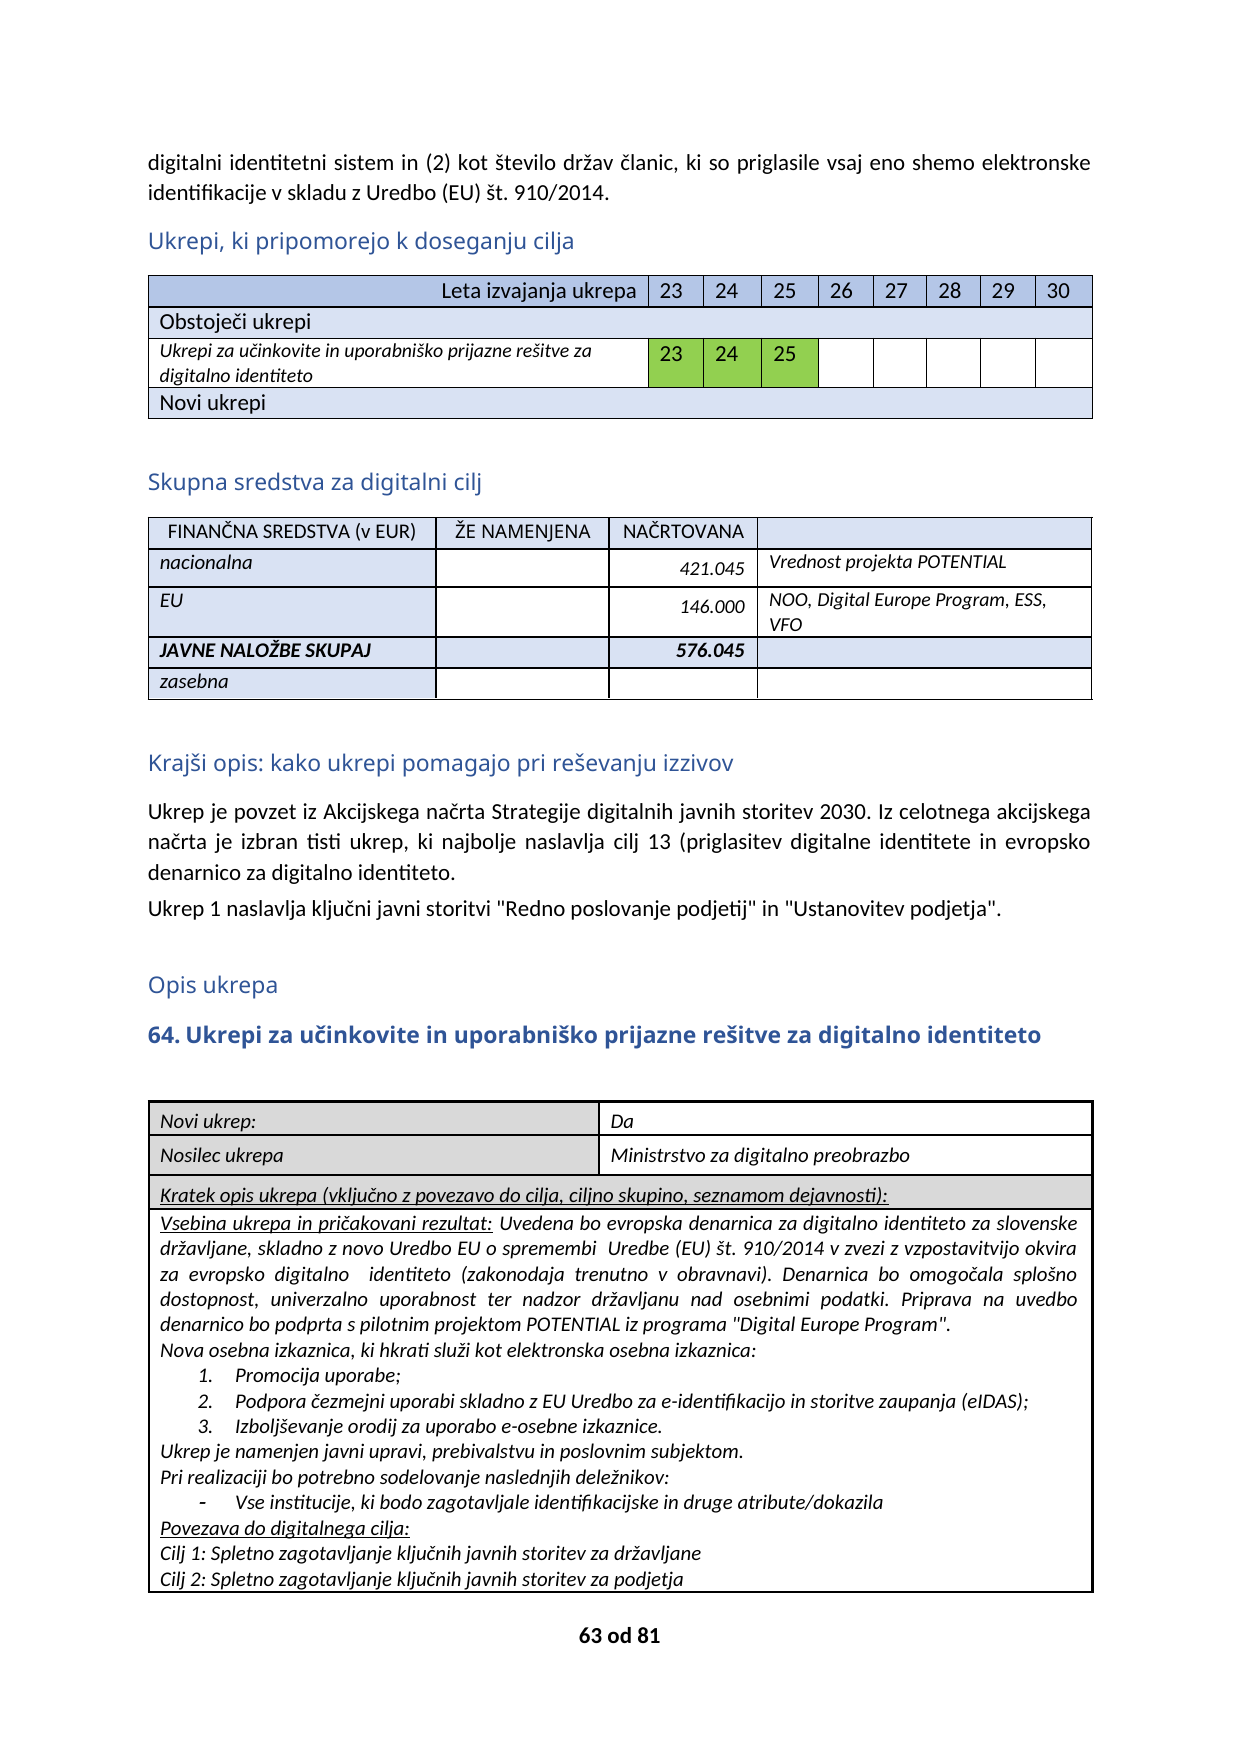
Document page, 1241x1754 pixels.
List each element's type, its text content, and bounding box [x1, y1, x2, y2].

table_cell 576.045 [610, 638, 757, 667]
text Ukrep 1 naslavlja ključni javni storitvi "Redno poslovanje podjetij" in "Ustanovitev podjetja". [148, 894, 1093, 922]
table_cell [758, 669, 1091, 698]
table_cell nacionalna [149, 550, 435, 586]
text Krajši opis: kako ukrepi pomagajo pri reševanju izzivov [148, 747, 1093, 778]
table_cell zasebna [149, 669, 435, 698]
table_header 30 [1036, 276, 1092, 306]
text Ukrepi, ki pripomorejo k doseganju cilja [148, 225, 1093, 256]
table_cell EU [149, 588, 435, 636]
table_header 28 [927, 276, 980, 306]
table_header FINANČNA SREDSTVA (v EUR) [149, 518, 435, 548]
table_header NAČRTOVANA [610, 518, 757, 548]
table_header 24 [704, 276, 761, 306]
table_cell Novi ukrepi [149, 388, 1092, 418]
table_cell JAVNE NALOŽBE SKUPAJ [149, 638, 435, 667]
table_header Leta izvajanja ukrepa [149, 276, 648, 306]
table_header ŽE NAMENJENA [437, 518, 608, 548]
table_cell [758, 638, 1091, 667]
table_header 25 [762, 276, 818, 306]
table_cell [150, 1210, 1091, 1591]
table_cell Obstoječi ukrepi [149, 308, 1092, 338]
table_cell [610, 669, 757, 698]
text Skupna sredstva za digitalni cilj [148, 466, 1093, 497]
table_cell Ministrstvo za digitalno preobrazbo [600, 1136, 1091, 1174]
table_cell 23 [649, 339, 703, 387]
table_cell [437, 638, 608, 667]
table_cell Vrednost projekta POTENTIAL [758, 550, 1091, 586]
table_cell NOO, Digital Europe Program, ESS, VFO [758, 588, 1091, 636]
table_header Da [600, 1103, 1091, 1134]
table_cell [437, 550, 608, 586]
table_cell 24 [704, 339, 761, 387]
table_header 26 [819, 276, 873, 306]
subtitle Ukrepi za učinkovite in uporabniško prijazne rešitve za digitalno identiteto [148, 1019, 1093, 1051]
text Ukrep je povzet iz Akcijskega načrta Strategije digitalnih javnih storitev 2030. Iz celotnega akcijskega načrta je izbran tisti ukrep, ki najbolje naslavlja cilj 13 (priglasitev digitalne identitete in evropsko denarnico za digitalno identiteto. [148, 797, 1093, 886]
table_cell 25 [762, 339, 818, 387]
table_cell [819, 339, 873, 387]
table_cell [927, 339, 980, 387]
table_header 29 [981, 276, 1035, 306]
table_header Novi ukrep: [150, 1103, 598, 1134]
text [148, 148, 1093, 206]
table_cell [1036, 339, 1092, 387]
table_header 27 [874, 276, 926, 306]
table_cell 146.000 [610, 588, 757, 636]
table_cell Nosilec ukrepa [150, 1136, 598, 1174]
table_header [758, 518, 1091, 548]
table_cell [437, 669, 608, 698]
text Opis ukrepa [148, 969, 1093, 1000]
table_cell [874, 339, 926, 387]
table_cell [981, 339, 1035, 387]
table_cell Ukrepi za učinkovite in uporabniško prijazne rešitve za digitalno identiteto [149, 339, 648, 387]
table_cell [437, 588, 608, 636]
table_cell Kratek opis ukrepa (vključno z povezavo do cilja, ciljno skupino, seznamom dejavnosti): [150, 1176, 1091, 1208]
table_cell 421.045 [610, 550, 757, 586]
table_header 23 [649, 276, 703, 306]
